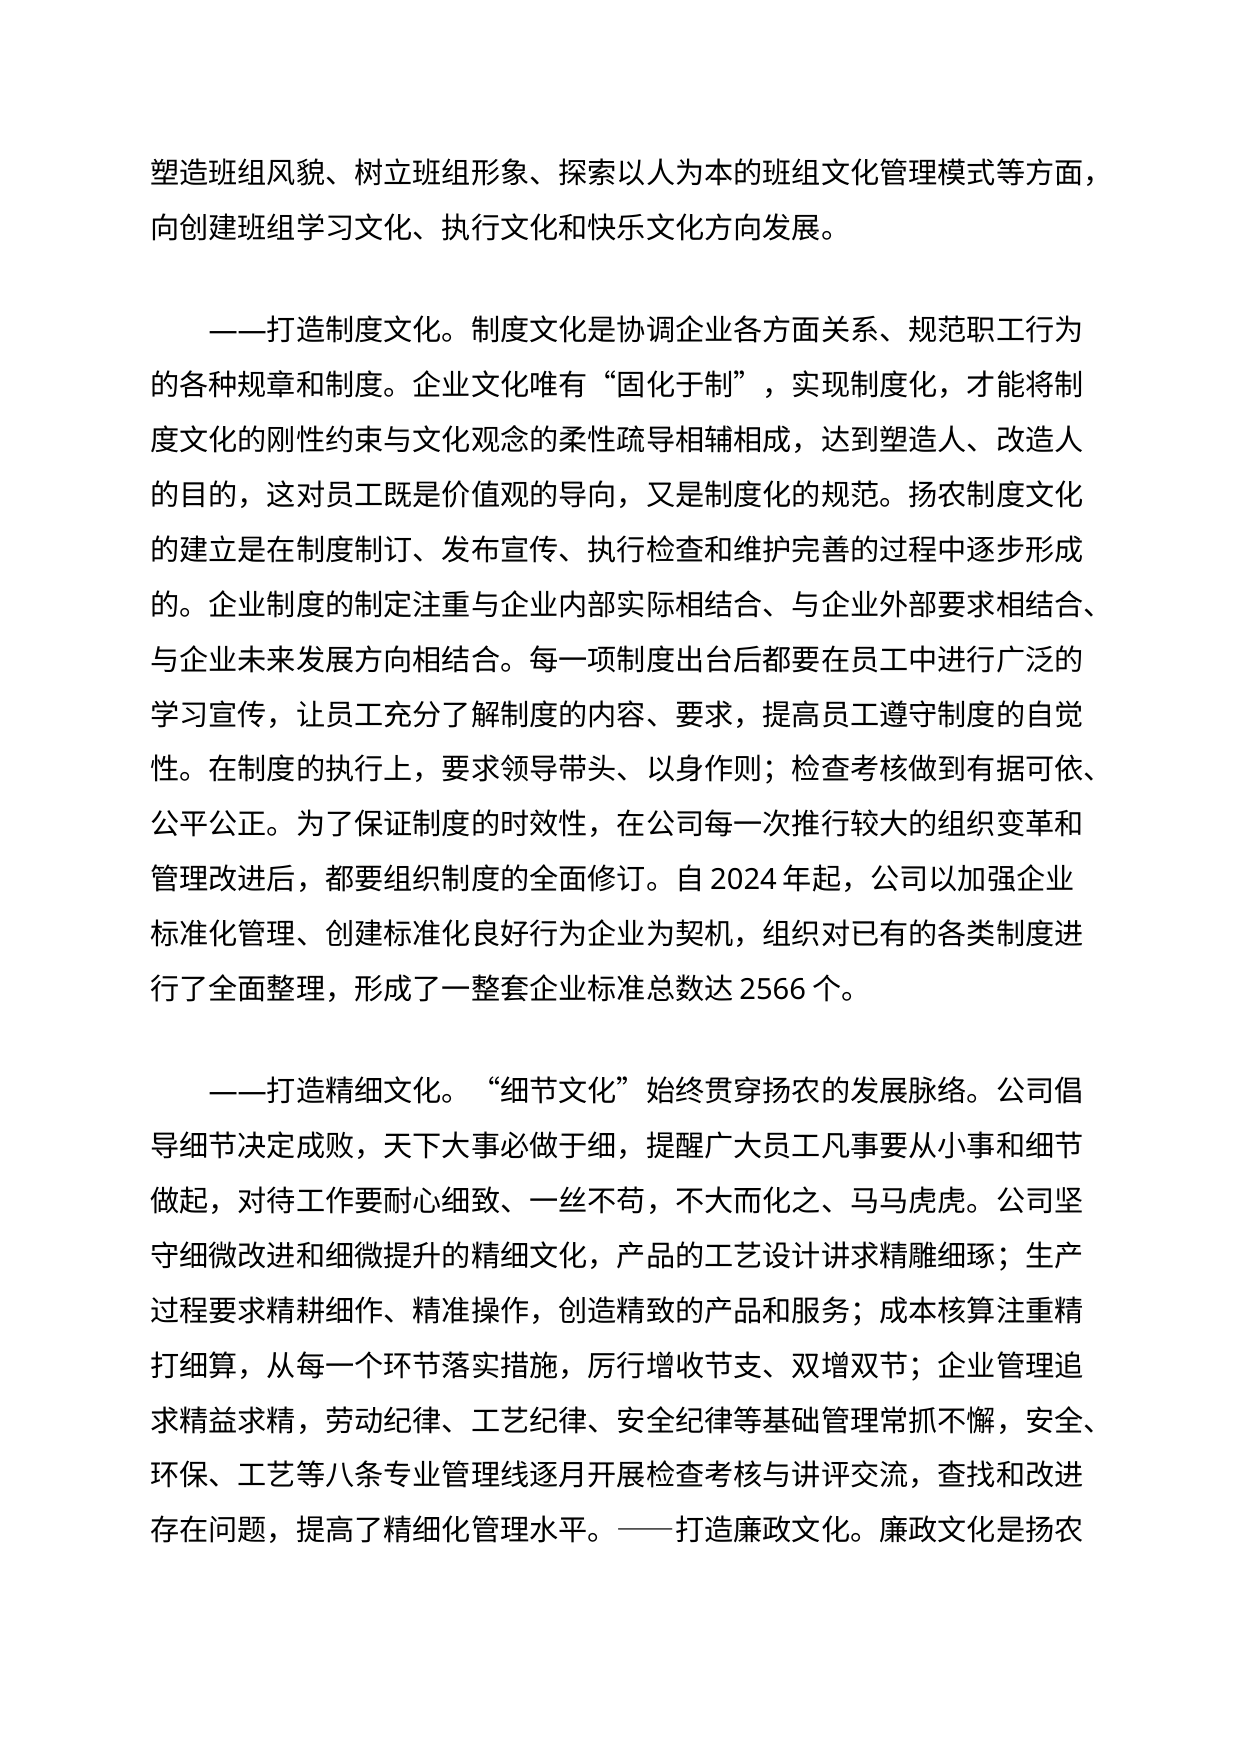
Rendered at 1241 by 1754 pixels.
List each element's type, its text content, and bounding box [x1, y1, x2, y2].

text ——打造制度文化。制度文化是协调企业各方面关系、规范职工行为的各种规章和制度。企业文化唯有“固化于制”，实现制度化，才能将制度文化的刚性约束与文化观念的柔性疏导相辅相成，达到塑造人、改造人的目的，这对员工既是价值观的导向，又是制度化的规范。扬农制度文化的建立是在制度制订、发布宣传、执行检查和维护完善的过程中逐步形成的。企业制度的制定注重与企业内部实际相结合、与企业外部要求相结合、与企业未来发展方向相结合。每一项制度出台后都要在员工中进行广泛的学习宣传，让员工充分了解制度的内容、要求，提高员工遵守制度的自觉性。在制度的执行上，要求领导带头、以身作则；检查考核做到有据可依、公平公正。为了保证制度的时效性，在公司每一次推行较大的组织变革和管理改进后，都要组织制度的全面修订。自2024年起，公司以加强企业标准化管理、创建标准化良好行为企业为契机，组织对已有的各类制度进行了全面整理，形成了一整套企业标准总数达2566个。 [150, 307, 1090, 1008]
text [150, 1068, 1090, 1549]
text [150, 150, 1090, 247]
